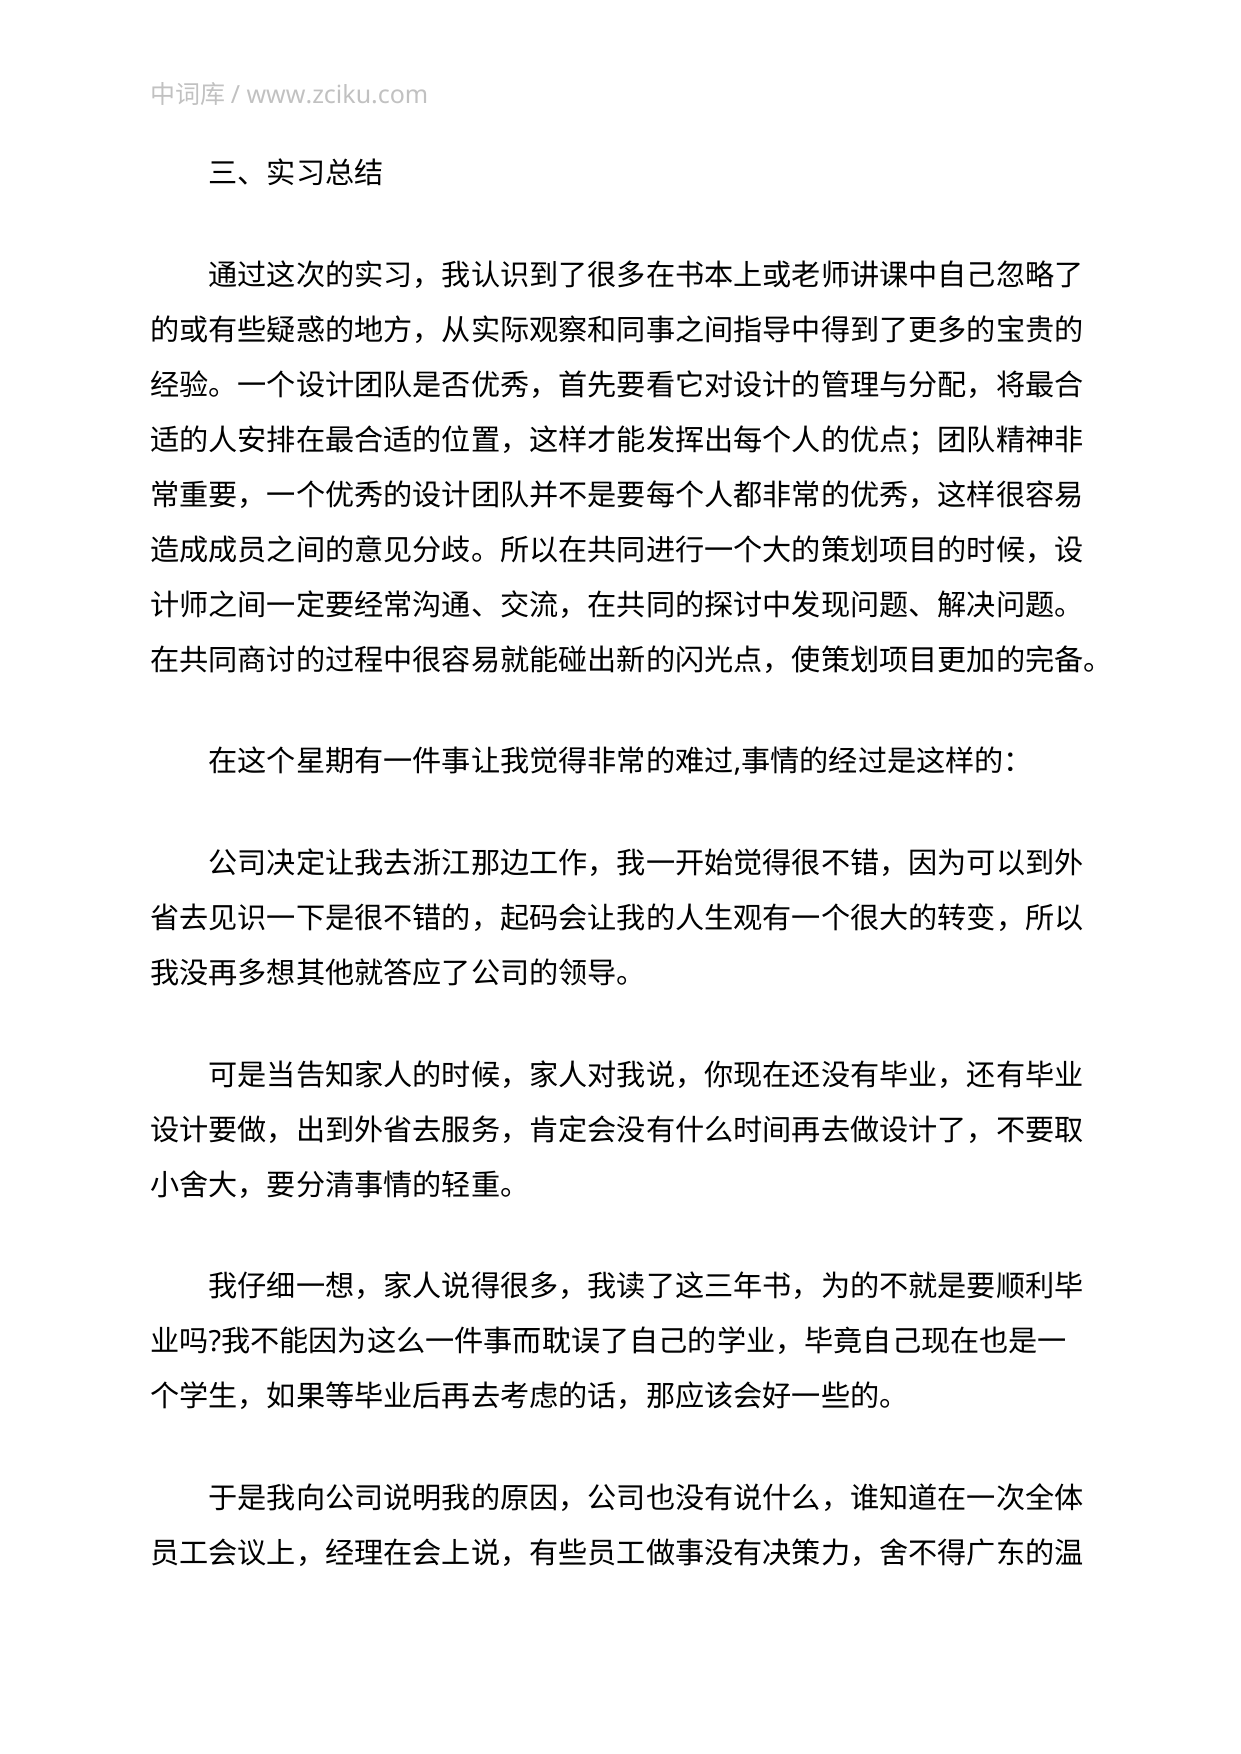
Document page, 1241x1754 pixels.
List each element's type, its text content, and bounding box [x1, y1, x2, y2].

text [150, 1474, 1090, 1572]
text 三、实习总结 [150, 150, 1090, 192]
text 公司决定让我去浙江那边工作，我一开始觉得很不错，因为可以到外省去见识一下是很不错的，起码会让我的人生观有一个很大的转变，所以我没再多想其他就答应了公司的领导。 [150, 840, 1090, 992]
text 在这个星期有一件事让我觉得非常的难过,事情的经过是这样的： [150, 738, 1090, 780]
text 我仔细一想，家人说得很多，我读了这三年书，为的不就是要顺利毕业吗?我不能因为这么一件事而耽误了自己的学业，毕竟自己现在也是一个学生，如果等毕业后再去考虑的话，那应该会好一些的。 [150, 1263, 1090, 1415]
text 通过这次的实习，我认识到了很多在书本上或老师讲课中自己忽略了的或有些疑惑的地方，从实际观察和同事之间指导中得到了更多的宝贵的经验。一个设计团队是否优秀，首先要看它对设计的管理与分配，将最合适的人安排在最合适的位置，这样才能发挥出每个人的优点；团队精神非常重要，一个优秀的设计团队并不是要每个人都非常的优秀，这样很容易造成成员之间的意见分歧。所以在共同进行一个大的策划项目的时候，设计师之间一定要经常沟通、交流，在共同的探讨中发现问题、解决问题。在共同商讨的过程中很容易就能碰出新的闪光点，使策划项目更加的完备。 [150, 252, 1090, 678]
text 可是当告知家人的时候，家人对我说，你现在还没有毕业，还有毕业设计要做，出到外省去服务，肯定会没有什么时间再去做设计了，不要取小舍大，要分清事情的轻重。 [150, 1051, 1090, 1203]
